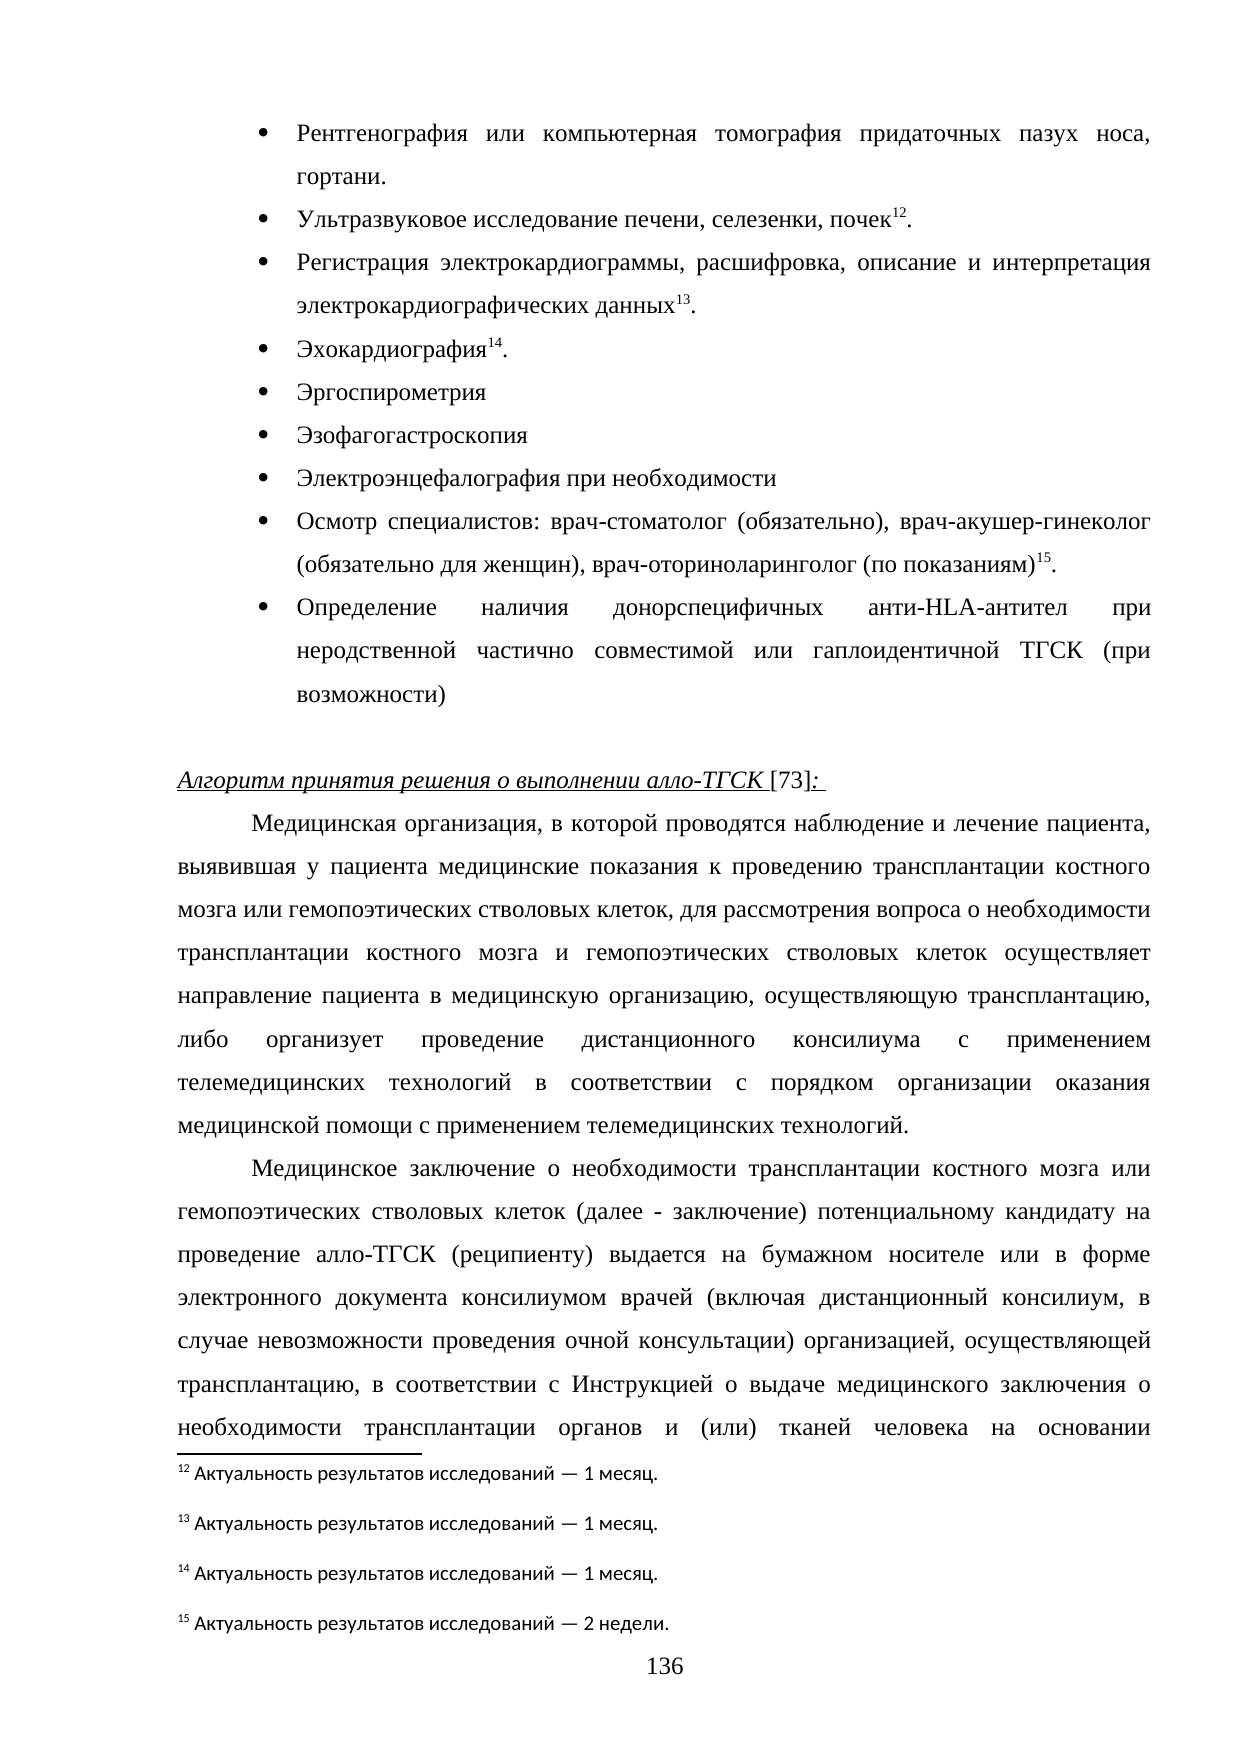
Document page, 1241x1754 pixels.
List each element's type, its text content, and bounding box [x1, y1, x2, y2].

text Медицинская организация, в которой проводятся наблюдение и лечение пациента, выявившая у пациента медицинские показания к проведению трансплантации костного мозга или гемопоэтических стволовых клеток, для рассмотрения вопроса о необходимости трансплантации костного мозга и гемопоэтических стволовых клеток осуществляет направление пациента в медицинскую организацию, осуществляющую трансплантацию, либо организует проведение дистанционного консилиума с применением телемедицинских технологий в соответствии с порядком организации оказания медицинской помощи с применением телемедицинских технологий. [177, 808, 1152, 1139]
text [177, 1153, 1152, 1441]
list Эргоспирометрия [259, 377, 1152, 406]
list Рентгенография или компьютерная томография придаточных пазух носа, гортани. [259, 118, 1152, 190]
list Эхокардиография. [259, 334, 1152, 362]
text Алгоритм принятия решения о выполнении алло-ТГСК [73]: [177, 765, 1152, 794]
list Осмотр специалистов: врач-стоматолог (обязательно), врач-акушер-гинеколог (обязательно для женщин), врач-оториноларинголог (по показаниям). [259, 506, 1152, 578]
list Эзофагогастроскопия [259, 420, 1152, 449]
list Ультразвуковое исследование печени, селезенки, почек. [259, 204, 1152, 233]
list Определение наличия донорспецифичных анти-HLA-антител при неродственной частично совместимой или гаплоидентичной ТГСК (при возможности) [259, 592, 1152, 707]
list Регистрация электрокардиограммы, расшифровка, описание и интерпретация электрокардиографических данных. [259, 247, 1152, 319]
list Электроэнцефалография при необходимости [259, 463, 1152, 492]
